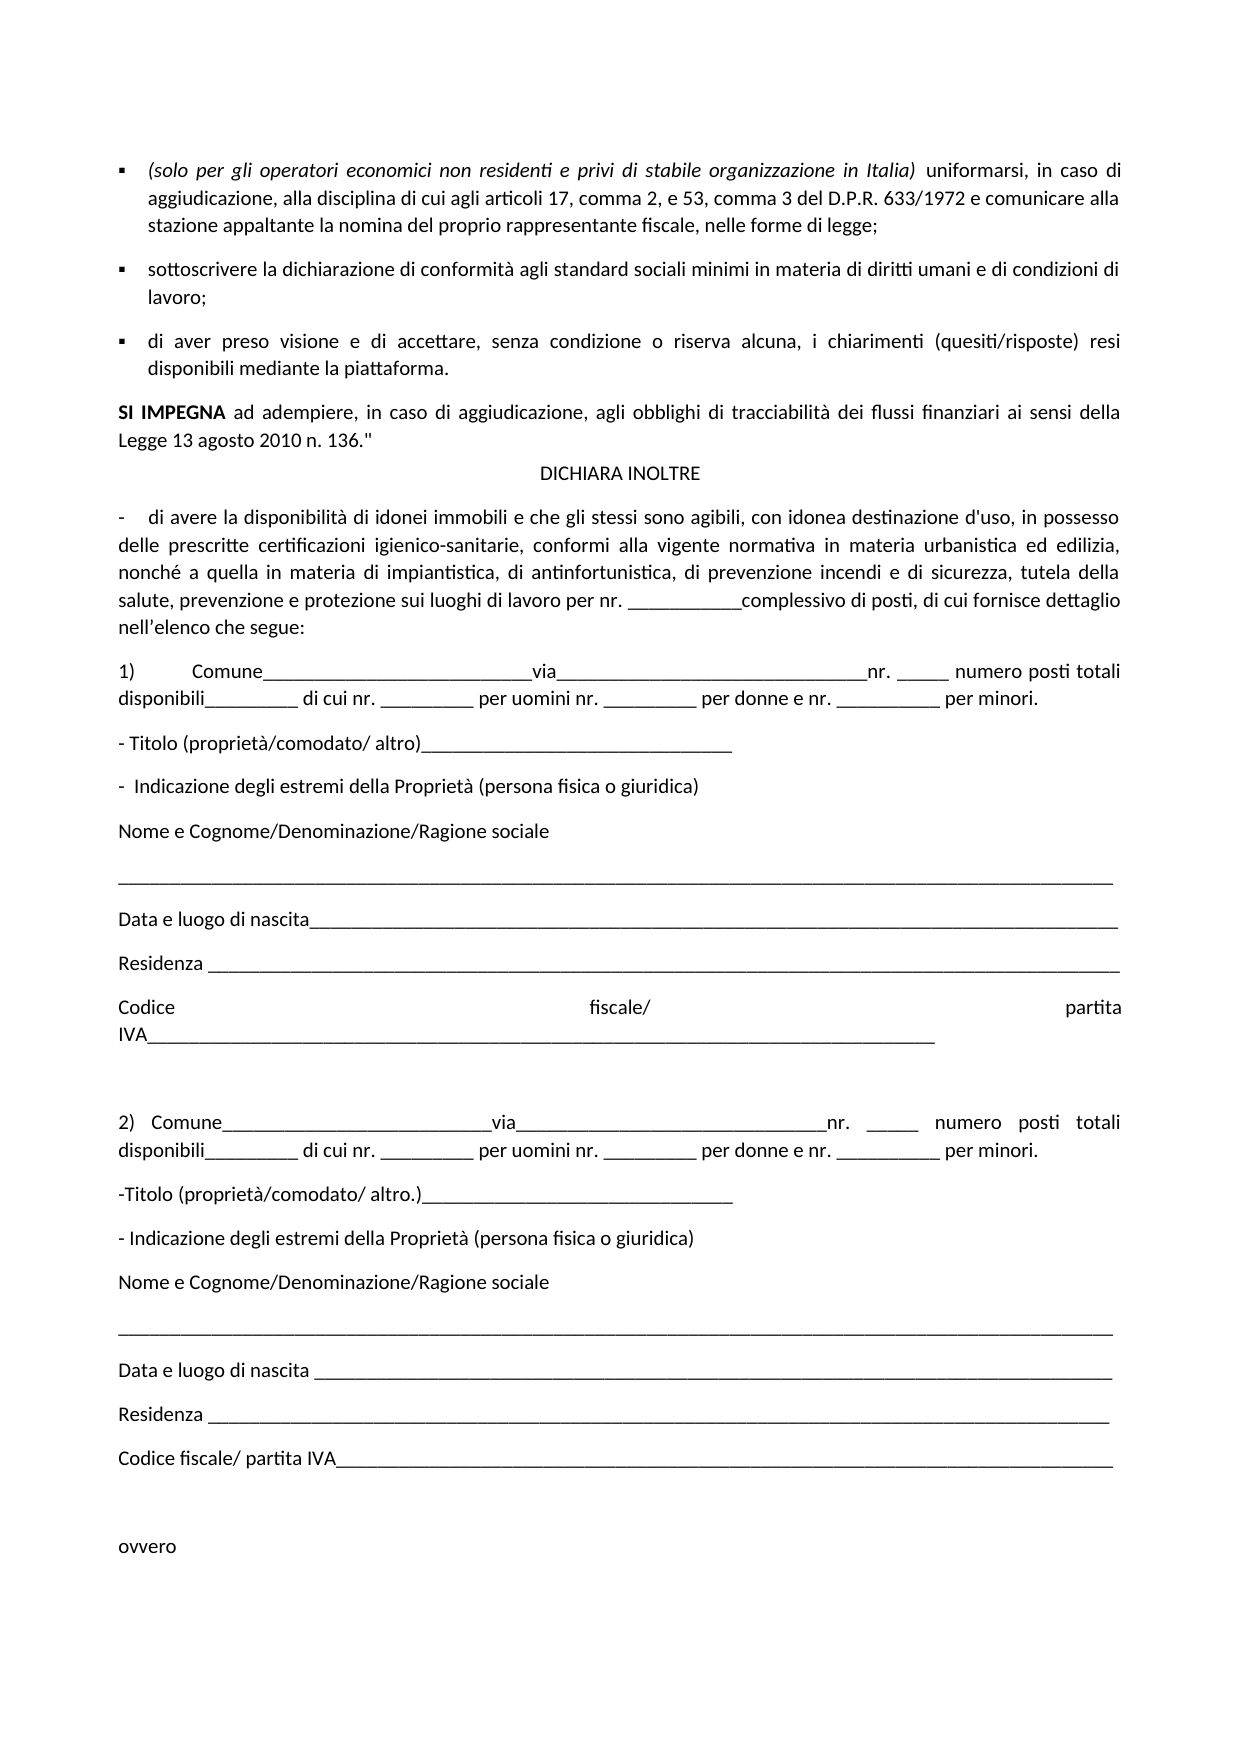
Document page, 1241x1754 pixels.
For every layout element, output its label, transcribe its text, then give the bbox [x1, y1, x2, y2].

text ▪ (solo per gli operatori economici non residenti e privi di stabile organizzazione in Italia) uniformarsi, in caso di aggiudicazione, alla disciplina di cui agli articoli 17, comma 2, e 53, comma 3 del D.P.R. 633/1972 e comunicare alla stazione appaltante la nomina del proprio rappresentante fiscale, nelle forme di legge; [118, 158, 1122, 238]
text 1) Comune__________________________via______________________________nr. _____ numero posti totali disponibili_________ di cui nr. _________ per uomini nr. _________ per donne e nr. __________ per minori. [118, 658, 1122, 711]
text SI IMPEGNA ad adempiere, in caso di aggiudicazione, agli obblighi di tracciabilità dei flussi finanziari ai sensi della Legge 13 agosto 2010 n. 136." [118, 399, 1122, 452]
text Residenza _______________________________________________________________________________________ [118, 1401, 1122, 1427]
text 2) Comune__________________________via______________________________nr. _____ numero posti totali disponibili_________ di cui nr. _________ per uomini nr. _________ per donne e nr. __________ per minori. [118, 1109, 1122, 1162]
text Nome e Cognome/Denominazione/Ragione sociale [118, 1269, 1122, 1294]
text - Indicazione degli estremi della Proprietà (persona fisica o giuridica) [118, 1225, 1122, 1251]
text Data e luogo di nascita______________________________________________________________________________ [118, 906, 1122, 931]
text Codice fiscale/ partita IVA____________________________________________________________________________ [118, 994, 1122, 1047]
text Nome e Cognome/Denominazione/Ragione sociale [118, 818, 1122, 843]
text Codice fiscale/ partita IVA___________________________________________________________________________ [118, 1445, 1122, 1471]
text - di avere la disponibilità di idonei immobili e che gli stessi sono agibili, con idonea destinazione d'uso, in possesso delle prescritte certificazioni igienico-sanitarie, conformi alla vigente normativa in materia urbanistica ed edilizia, nonché a quella in materia di impiantistica, di antinfortunistica, di prevenzione incendi e di sicurezza, tutela della salute, prevenzione e protezione sui luoghi di lavoro per nr. ___________complessivo di posti, di cui fornisce dettaglio nell’elenco che segue: [118, 504, 1122, 639]
text ▪ sottoscrivere la dichiarazione di conformità agli standard sociali minimi in materia di diritti umani e di condizioni di lavoro; [118, 257, 1122, 309]
text - Titolo (proprietà/comodato/ altro)______________________________ [118, 730, 1122, 755]
text Residenza ________________________________________________________________________________________ [118, 950, 1122, 975]
text Data e luogo di nascita _____________________________________________________________________________ [118, 1357, 1122, 1383]
text -Titolo (proprietà/comodato/ altro.)______________________________ [118, 1181, 1122, 1206]
text ________________________________________________________________________________________________ [118, 1313, 1122, 1339]
text ________________________________________________________________________________________________ [118, 862, 1122, 887]
text ovvero [118, 1533, 1122, 1559]
text ▪ di aver preso visione e di accettare, senza condizione o riserva alcuna, i chiarimenti (quesiti/risposte) resi disponibili mediante la piattaforma. [118, 328, 1122, 381]
text DICHIARA INOLTRE [118, 461, 1122, 486]
text - Indicazione degli estremi della Proprietà (persona fisica o giuridica) [118, 774, 1122, 799]
